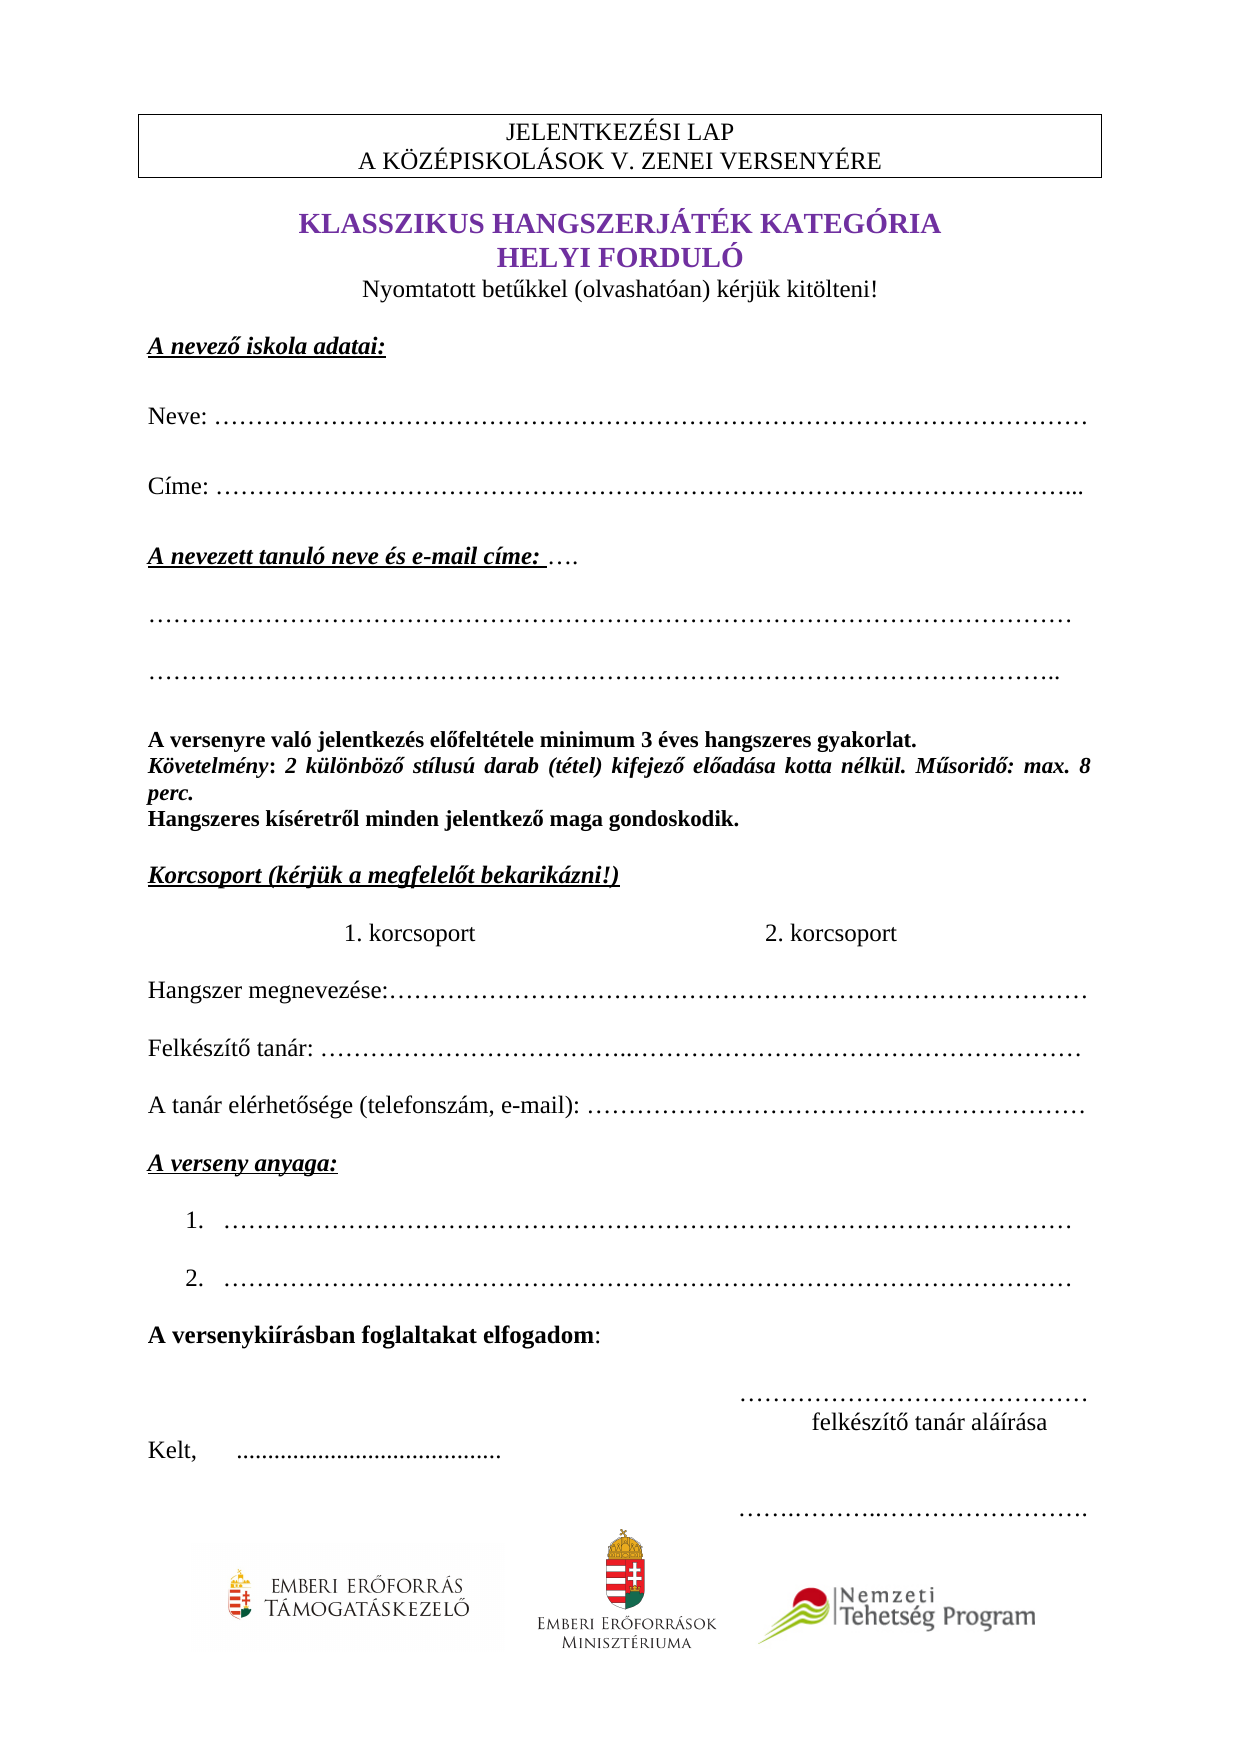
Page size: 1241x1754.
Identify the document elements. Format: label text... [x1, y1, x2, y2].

text A KÖZÉPISKOLÁSOK V. ZENEI VERSENYÉRE [139, 143, 1101, 177]
text A verseny anyaga: [148, 1148, 1093, 1177]
list ………………………………………………………………………………………… [185, 1205, 1093, 1234]
text A tanár elérhetősége (telefonszám, e-mail): …………………………………………………… [148, 1090, 1093, 1119]
picture [536, 1529, 717, 1652]
text Nyomtatott betűkkel (olvashatóan) kérjük kitölteni! [148, 274, 1093, 302]
text A versenykiírásban foglaltakat elfogadom: [148, 1320, 1093, 1349]
text Címe: …………………………………………………………………………………………... [148, 471, 1093, 500]
text Követelmény: 2 különböző stílusú darab (tétel) kifejező előadása kotta nélkül. Műsoridő: max. 8 perc. [148, 753, 1093, 805]
text Hangszer megnevezése:………………………………………………………………………… [148, 975, 1093, 1004]
list ………………………………………………………………………………………… [185, 1263, 1093, 1292]
text Korcsoport (kérjük a megfelelőt bekarikázni!) [148, 860, 1093, 889]
text Felkészítő tanár: ………………………………..……………………………………………… [148, 1033, 1093, 1062]
text felkészítő tanár aláírása [148, 1407, 1093, 1435]
text …………………………………… [738, 1349, 1093, 1407]
text A versenyre való jelentkezés előfeltétele minimum 3 éves hangszeres gyakorlat. [148, 726, 1093, 753]
text Kelt, [148, 1435, 1093, 1464]
text A nevező iskola adatai: [148, 331, 1093, 360]
text Neve: …………………………………………………………………………………………… [148, 401, 1093, 430]
picture [191, 1543, 506, 1652]
text Hangszeres kíséretről minden jelentkező maga gondoskodik. [148, 805, 1093, 832]
text …….………..……………………. [148, 1464, 1093, 1522]
text A nevezett tanuló neve és e-mail címe: ….………………………………………………………………………………………………………………………………………………………………………………………………….. [148, 541, 1087, 685]
picture [747, 1576, 1048, 1652]
text JELENTKEZÉSI LAP [139, 115, 1101, 143]
text KLASSZIKUS HANGSZERJÁTÉK KATEGÓRIA [148, 207, 1093, 240]
text HELYI FORDULÓ [148, 240, 1093, 274]
text 1. korcsoport 2. korcsoport [148, 918, 1093, 947]
